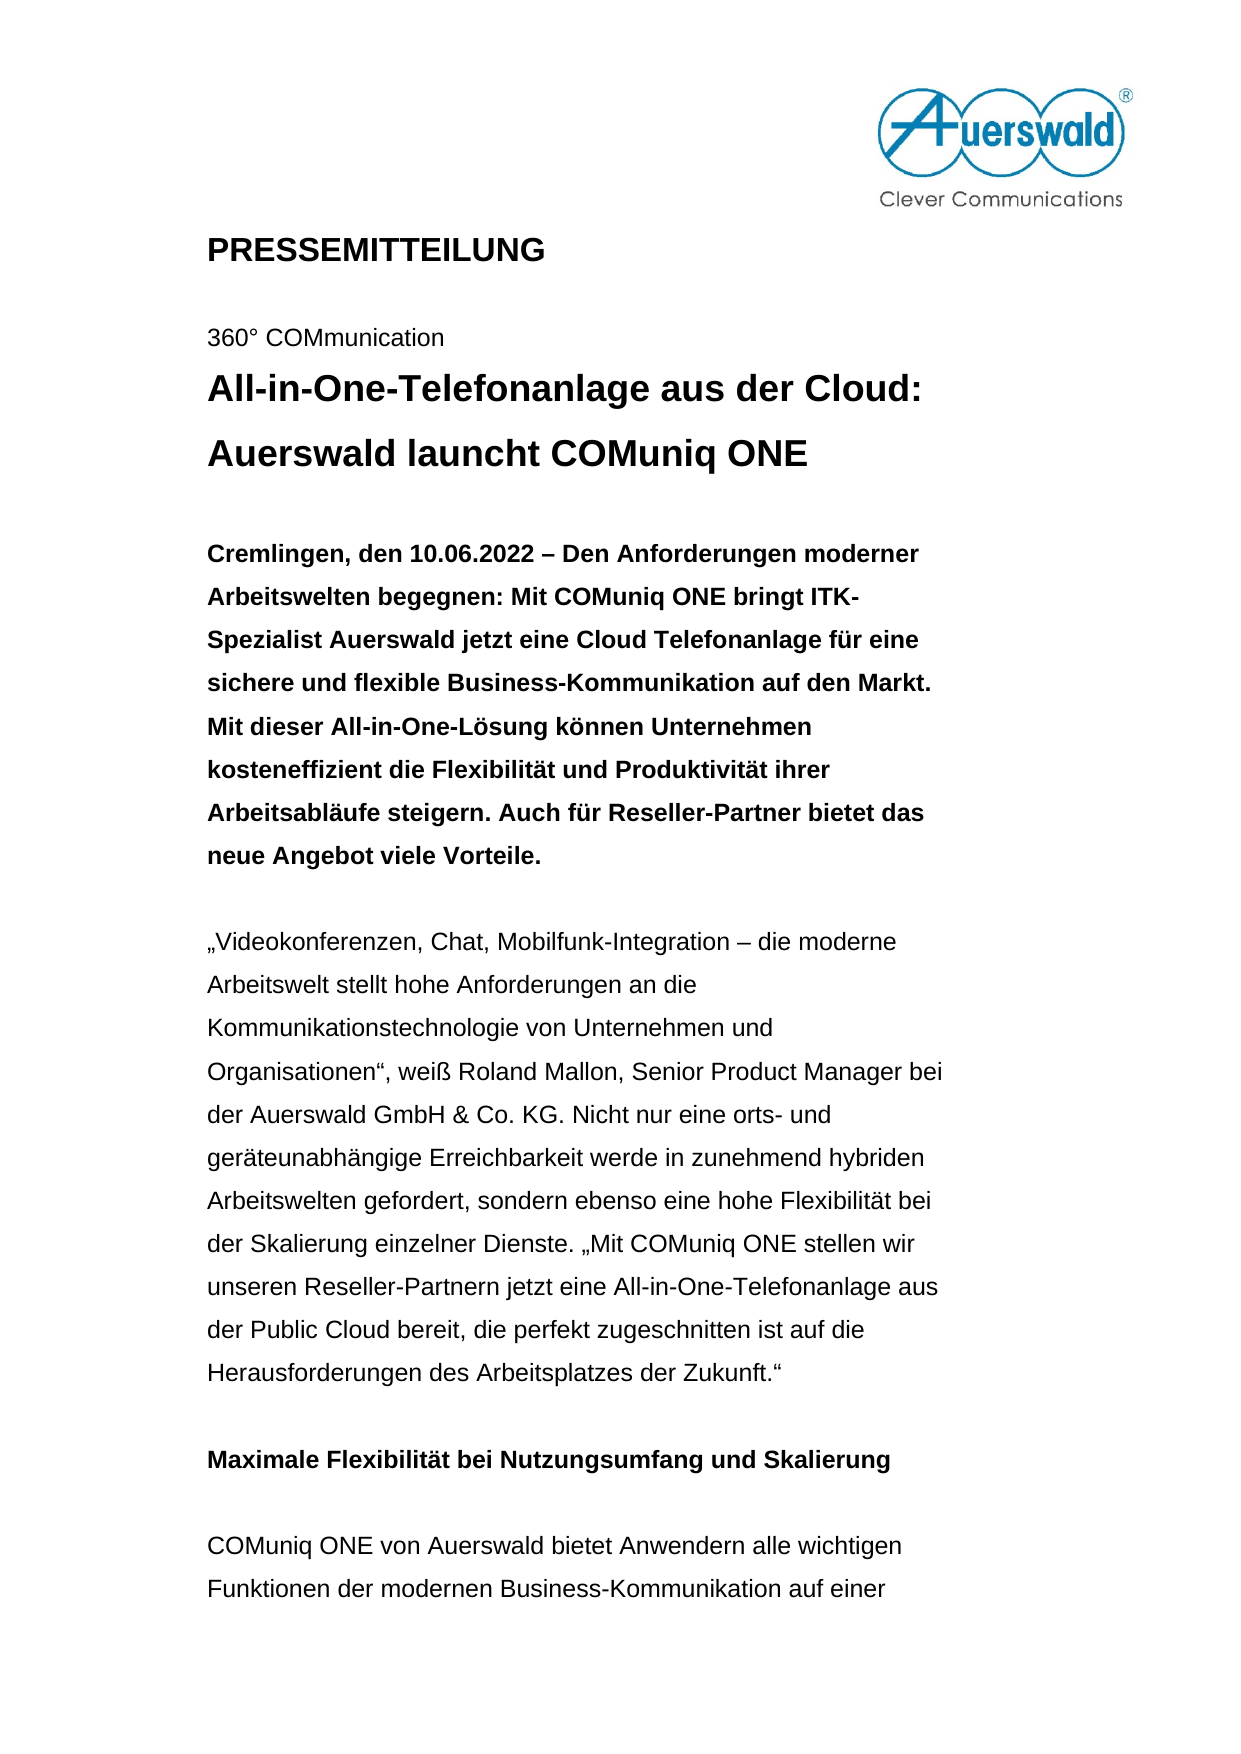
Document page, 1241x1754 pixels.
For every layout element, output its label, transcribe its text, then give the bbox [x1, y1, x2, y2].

picture [922, 106, 937, 122]
text Maximale Flexibilität bei Nutzungsumfang und Skalierung [207, 1445, 960, 1473]
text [207, 1531, 960, 1603]
text Cremlingen, den 10.06.2022 – Den Anforderungen moderner Arbeitswelten begegnen: Mit COMuniq ONE bringt ITK-Spezialist Auerswald jetzt eine Cloud Telefonanlage für eine sichere und flexible Business-Kommunikation auf den Markt. Mit dieser All-in-One-Lösung können Unternehmen kosteneffizient die Flexibilität und Produktivität ihrer Arbeitsabläufe steigern. Auch für Reseller-Partner bietet das neue Angebot viele Vorteile. [207, 539, 960, 870]
text PRESSEMITTEILUNG [207, 131, 960, 268]
text All-in-One-Telefonanlage aus der Cloud: Auerswald launcht COMuniq ONE [207, 367, 960, 474]
picture [870, 83, 1139, 211]
text „Videokonferenzen, Chat, Mobilfunk-Integration – die moderne Arbeitswelt stellt hohe Anforderungen an die Kommunikationstechnologie von Unternehmen und Organisationen“, weiß Roland Mallon, Senior Product Manager bei der Auerswald GmbH & Co. KG. Nicht nur eine orts- und geräteunabhängige Erreichbarkeit werde in zunehmend hybriden Arbeitswelten gefordert, sondern ebenso eine hohe Flexibilität bei der Skalierung einzelner Dienste. „Mit COMuniq ONE stellen wir unseren Reseller-Partnern jetzt eine All-in-One-Telefonanlage aus der Public Cloud bereit, die perfekt zugeschnitten ist auf die Herausforderungen des Arbeitsplatzes der Zukunft.“ [207, 927, 960, 1387]
text 360° COMmunication [207, 323, 960, 352]
